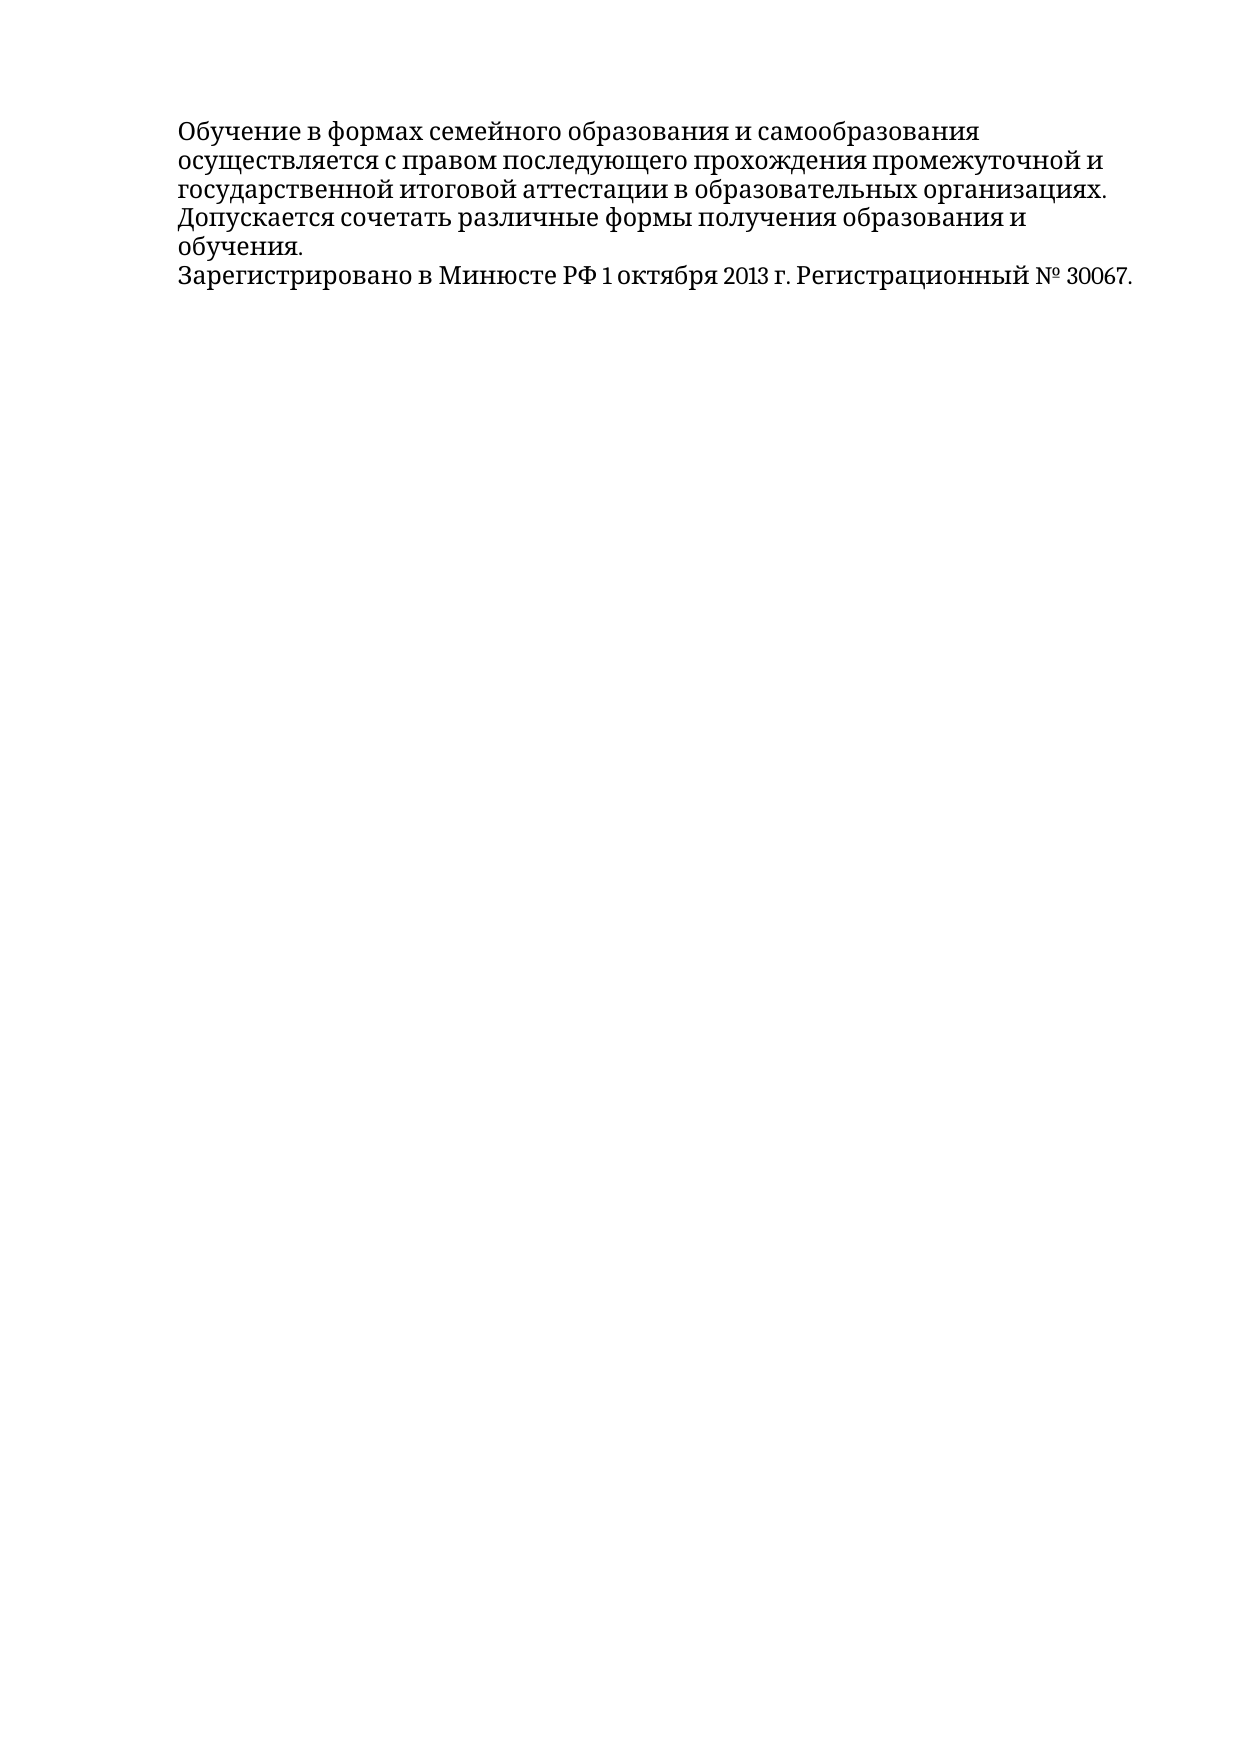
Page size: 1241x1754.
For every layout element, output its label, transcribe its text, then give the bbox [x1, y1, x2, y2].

text Обучение в формах семейного образования и самообразования осуществляется с правом последующего прохождения промежуточной и государственной итоговой аттестации в образовательных организациях. [177, 118, 1152, 204]
text Зарегистрировано в Минюсте РФ 1 октября 2013 г. Регистрационный № 30067. [177, 262, 1152, 291]
text Допускается сочетать различные формы получения образования и обучения. [177, 204, 1152, 262]
